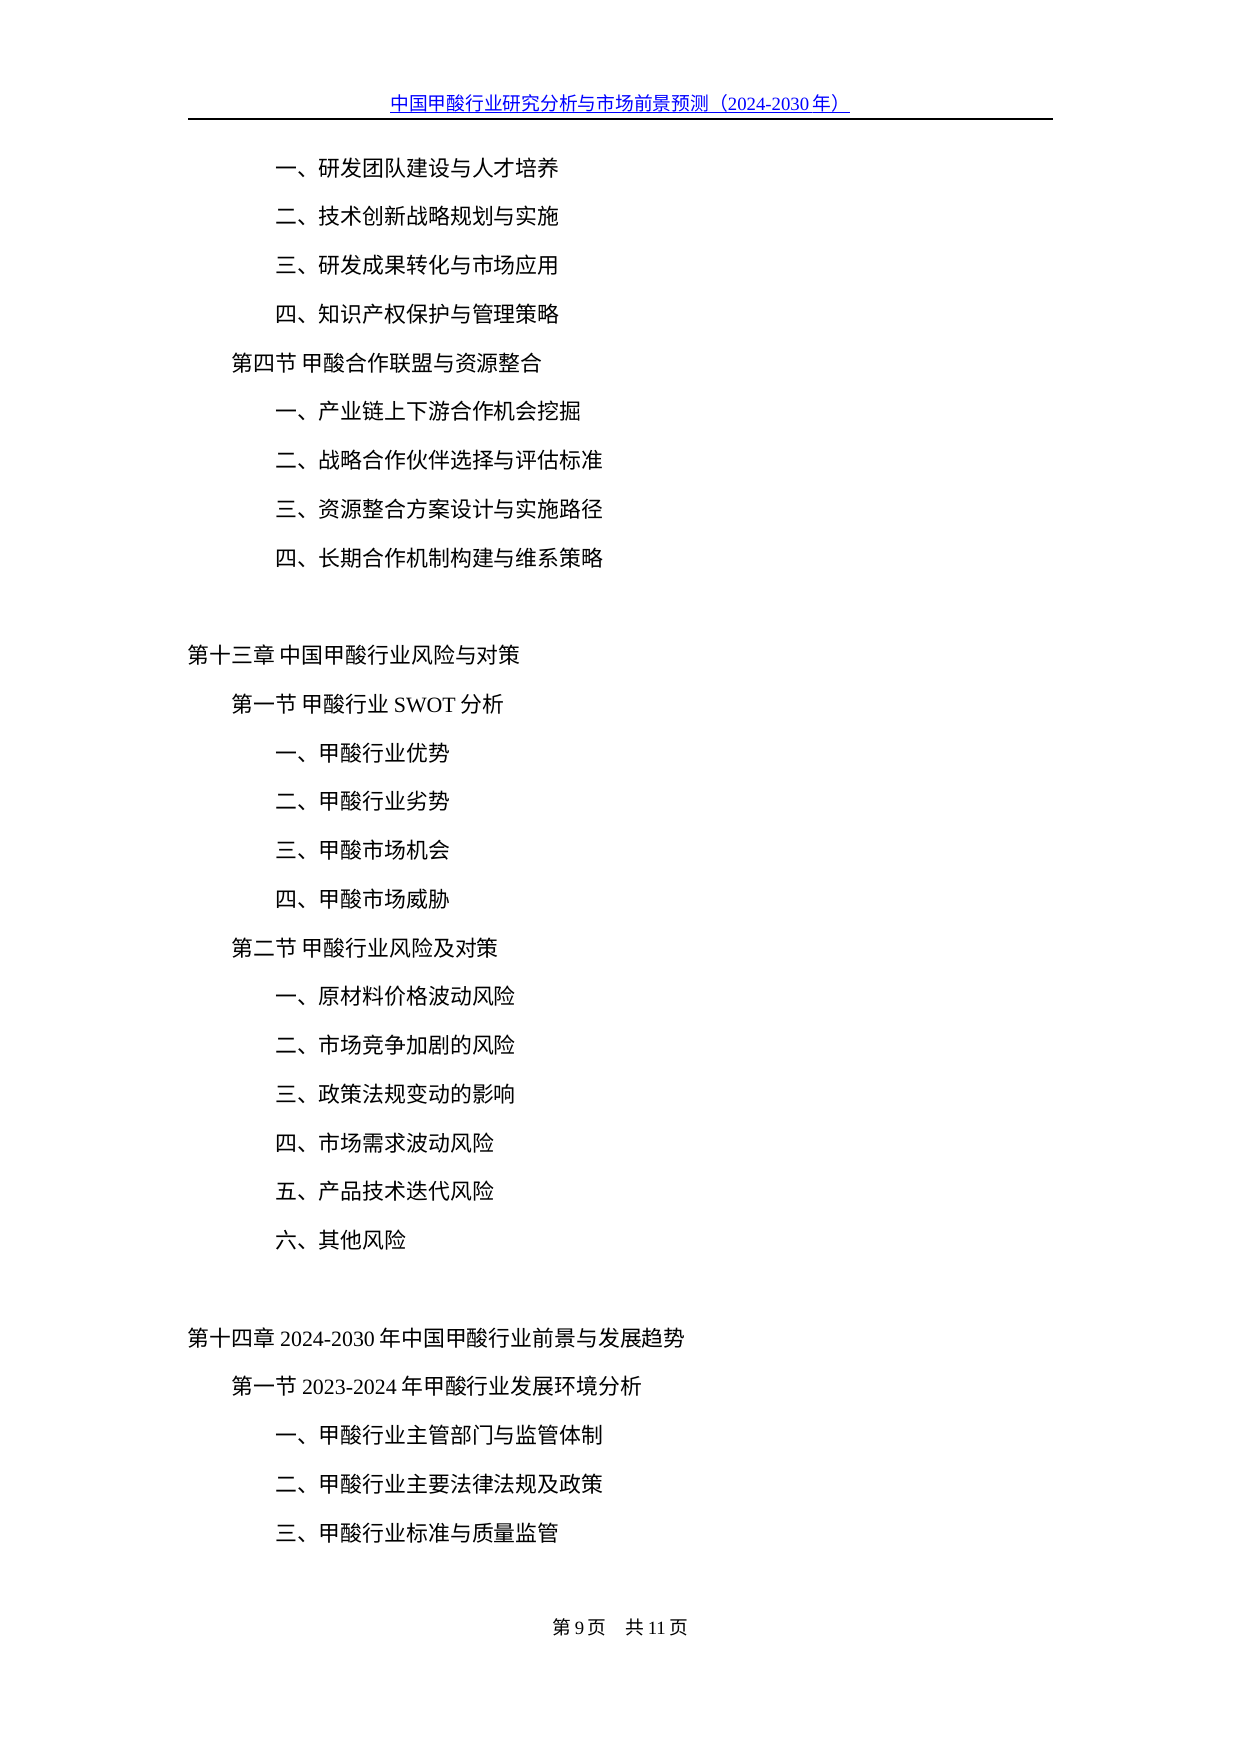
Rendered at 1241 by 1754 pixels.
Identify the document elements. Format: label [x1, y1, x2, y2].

text [187, 150, 1053, 1548]
